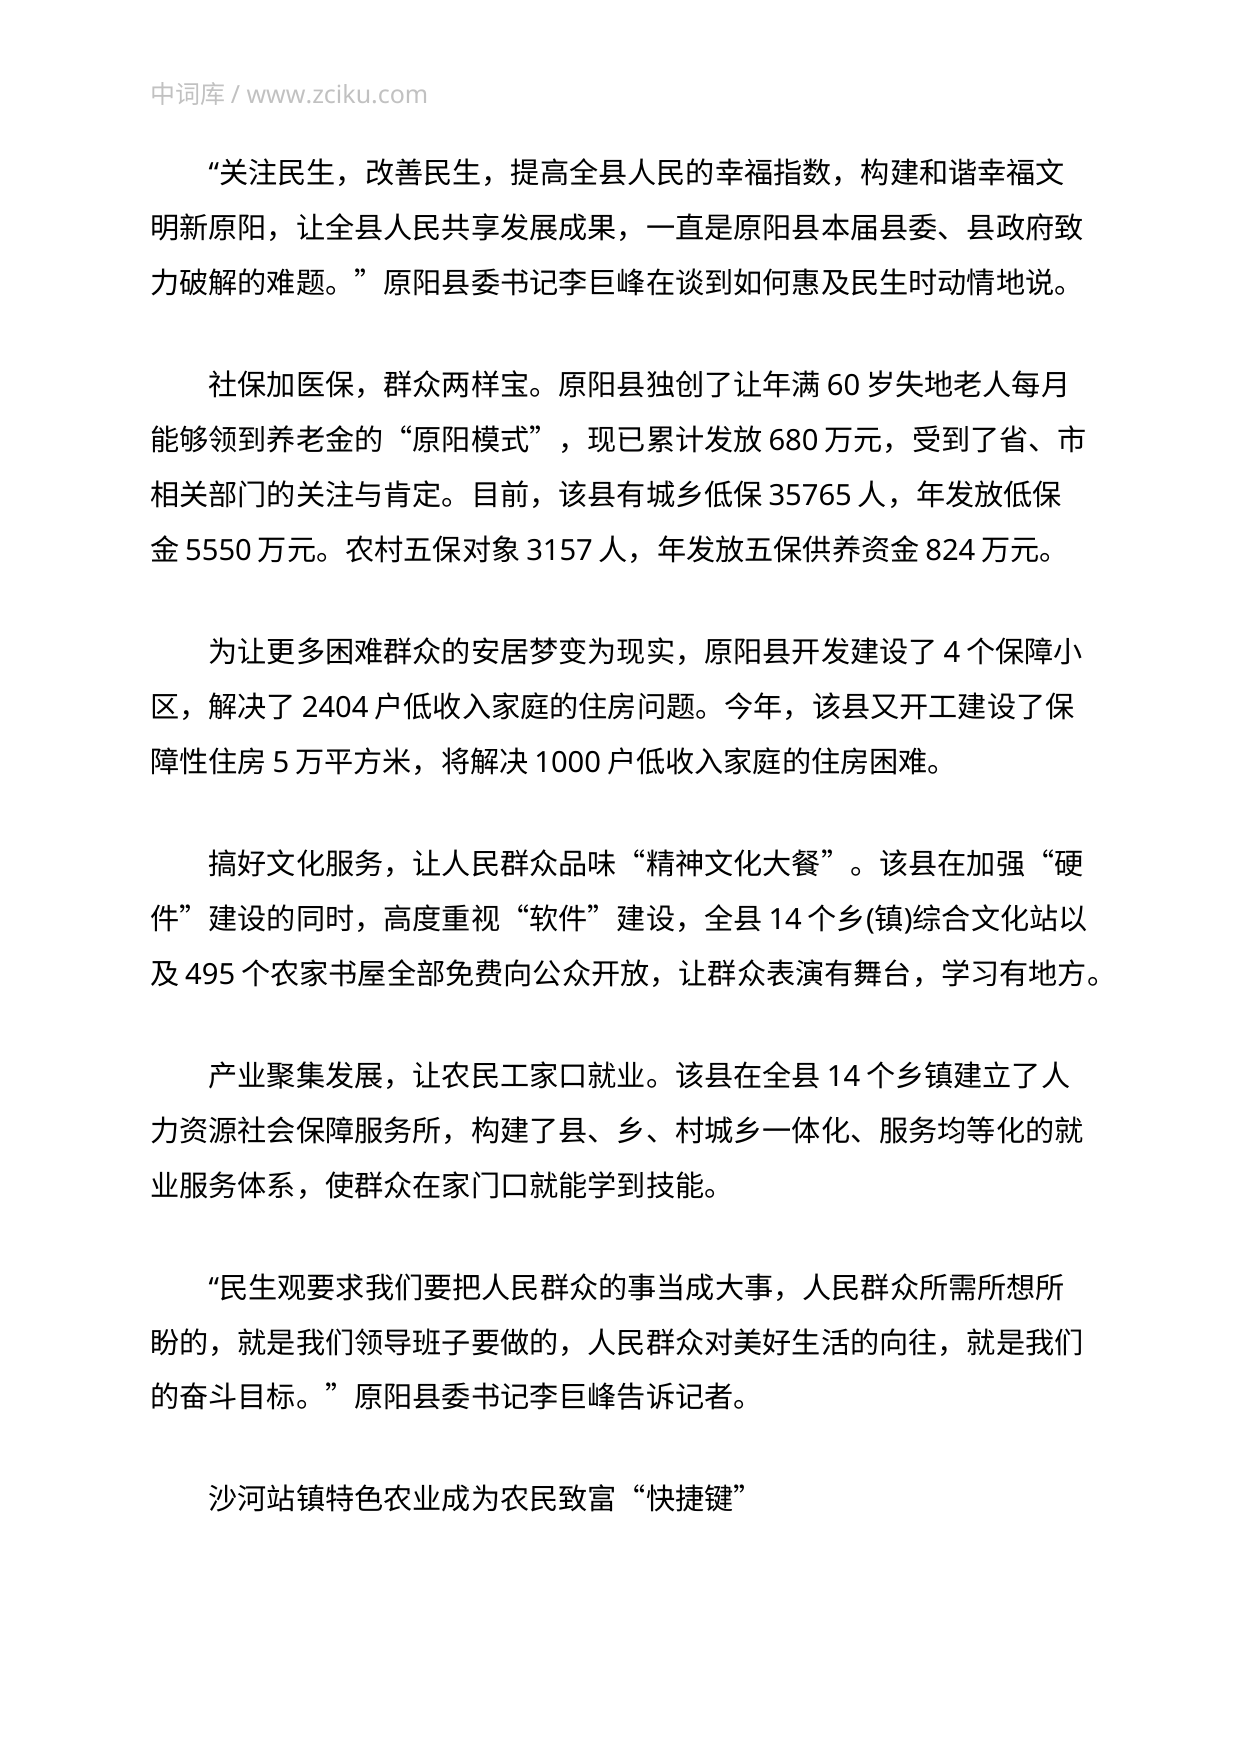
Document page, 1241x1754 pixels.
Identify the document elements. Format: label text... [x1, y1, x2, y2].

text 产业聚集发展，让农民工家口就业。该县在全县14个乡镇建立了人力资源社会保障服务所，构建了县、乡、村城乡一体化、服务均等化的就业服务体系，使群众在家门口就能学到技能。 [150, 1052, 1090, 1205]
text 沙河站镇特色农业成为农民致富“快捷键” [150, 1476, 1090, 1518]
text 为让更多困难群众的安居梦变为现实，原阳县开发建设了4个保障小区，解决了2404户低收入家庭的住房问题。今年，该县又开工建设了保障性住房5万平方米，将解决1000户低收入家庭的住房困难。 [150, 629, 1090, 781]
text 社保加医保，群众两样宝。原阳县独创了让年满60岁失地老人每月能够领到养老金的“原阳模式”，现已累计发放680万元，受到了省、市相关部门的关注与肯定。目前，该县有城乡低保35765人，年发放低保金5550万元。农村五保对象3157人，年发放五保供养资金824万元。 [150, 362, 1090, 569]
text “民生观要求我们要把人民群众的事当成大事，人民群众所需所想所盼的，就是我们领导班子要做的，人民群众对美好生活的向往，就是我们的奋斗目标。”原阳县委书记李巨峰告诉记者。 [150, 1264, 1090, 1416]
text 搞好文化服务，让人民群众品味“精神文化大餐”。该县在加强“硬件”建设的同时，高度重视“软件”建设，全县14个乡(镇)综合文化站以及495个农家书屋全部免费向公众开放，让群众表演有舞台，学习有地方。 [150, 841, 1090, 993]
text “关注民生，改善民生，提高全县人民的幸福指数，构建和谐幸福文明新原阳，让全县人民共享发展成果，一直是原阳县本届县委、县政府致力破解的难题。”原阳县委书记李巨峰在谈到如何惠及民生时动情地说。 [150, 150, 1090, 302]
